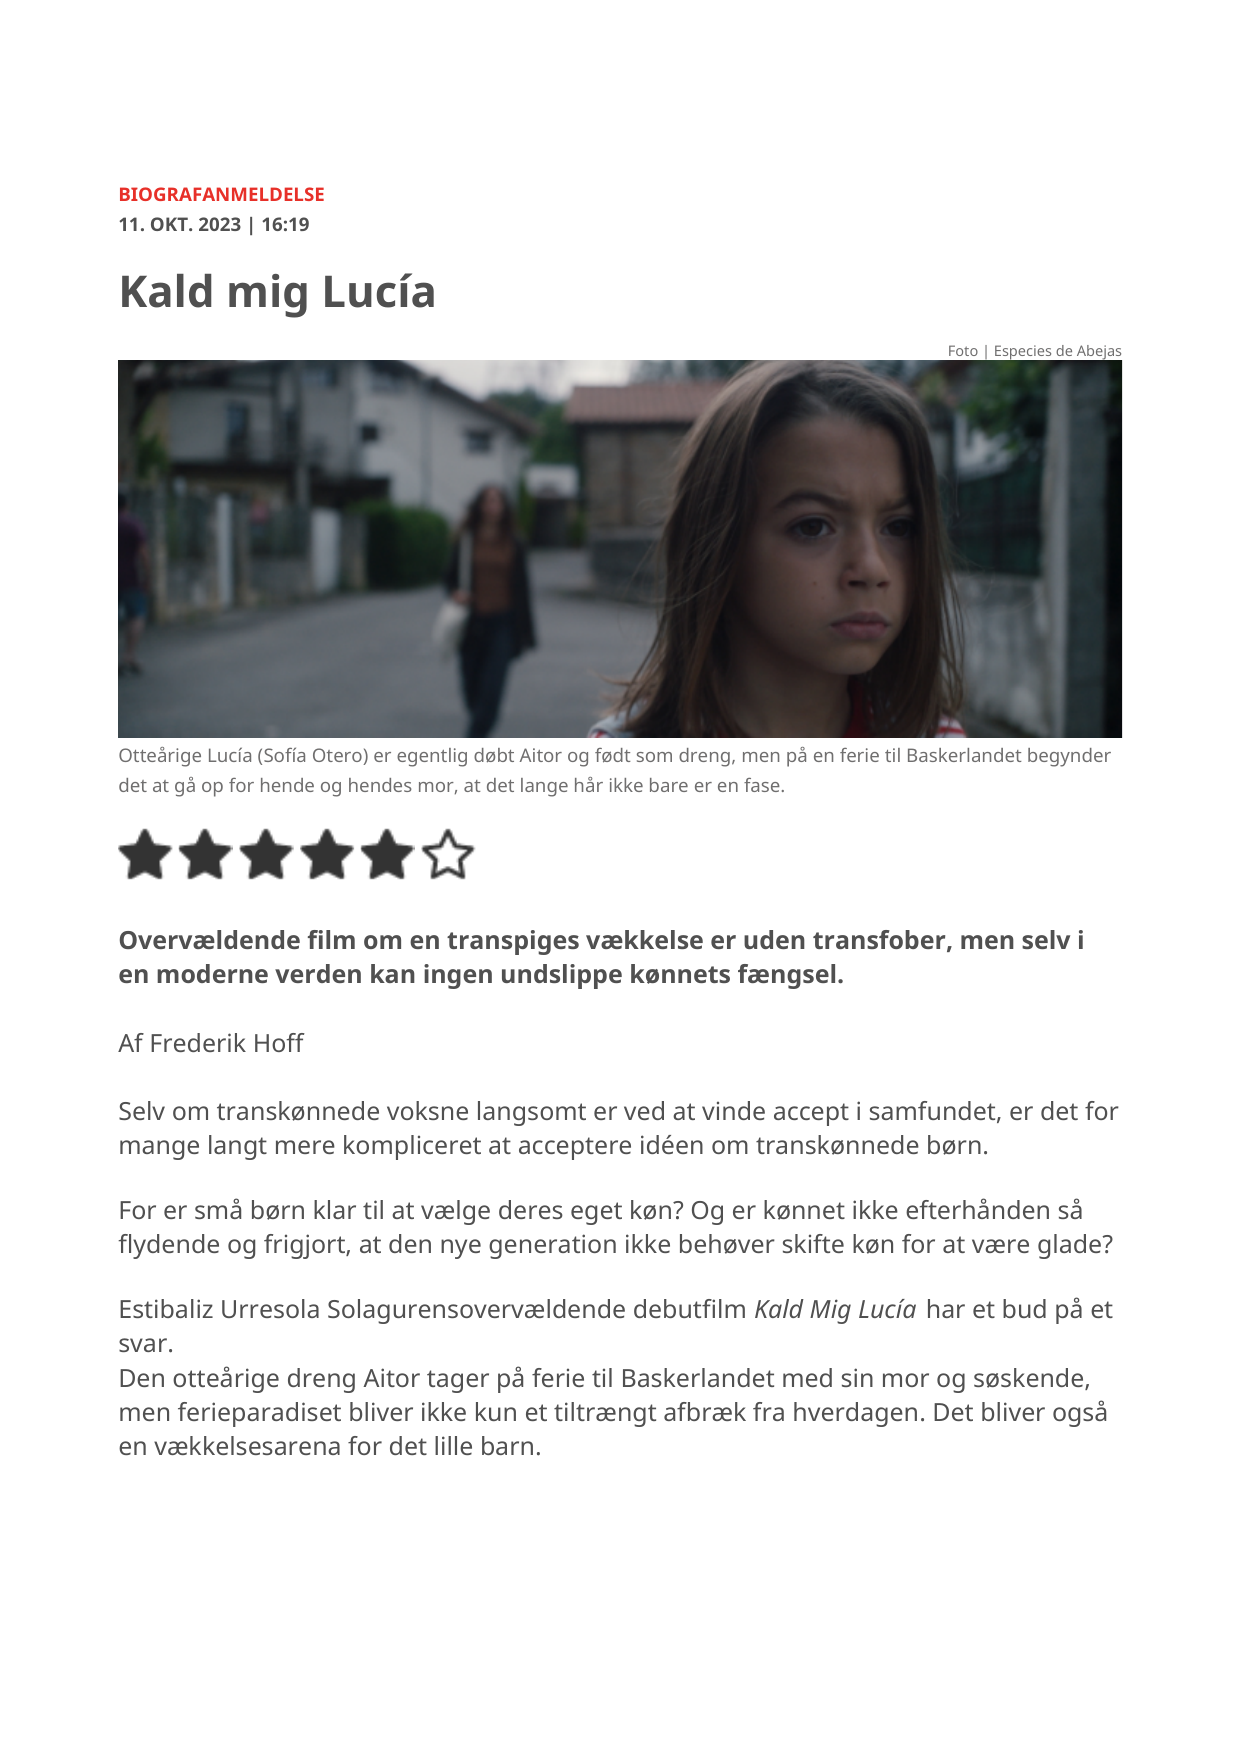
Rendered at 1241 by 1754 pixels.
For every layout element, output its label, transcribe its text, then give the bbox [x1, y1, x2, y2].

text Den otteårige dreng Aitor tager på ferie til Baskerlandet med sin mor og søskende, men ferieparadiset bliver ikke kun et tiltrængt afbræk fra hverdagen. Det bliver også en vækkelsesarena for det lille barn. [118, 1360, 1122, 1462]
picture [178, 827, 233, 882]
text Kald mig Lucía [118, 261, 1122, 320]
text For er små børn klar til at vælge deres eget køn? Og er kønnet ikke efterhånden så flydende og frigjort, at den nye generation ikke behøver skifte køn for at være glade? [118, 1193, 1122, 1261]
picture [421, 827, 476, 882]
picture [118, 827, 173, 882]
picture [239, 827, 294, 882]
text Selv om transkønnede voksne langsomt er ved at vinde accept i samfundet, er det for mange langt mere kompliceret at acceptere idéen om transkønnede børn. [118, 1093, 1122, 1161]
text BIOGRAFANMELDELSE [118, 177, 1122, 207]
text Overvældende film om en transpiges vækkelse er uden transfober, men selv i en moderne verden kan ingen undslippe kønnets fængsel. [118, 923, 1122, 991]
picture [360, 827, 415, 882]
text Otteårige Lucía (Sofía Otero) er egentlig døbt Aitor og født som dreng, men på en ferie til Baskerlandet begynder det at gå op for hende og hendes mor, at det lange hår ikke bare er en fase. [118, 738, 1122, 797]
text 11. OKT. 2023 | 16:19 [118, 207, 1122, 237]
picture [300, 827, 355, 882]
text Foto | Especies de Abejas [118, 320, 1122, 360]
text Estibaliz Urresola Solagurensovervældende debutfilm Kald Mig Lucía har et bud på et svar. [118, 1292, 1122, 1360]
picture [118, 360, 1123, 738]
text Af Frederik Hoff [118, 1025, 1122, 1059]
